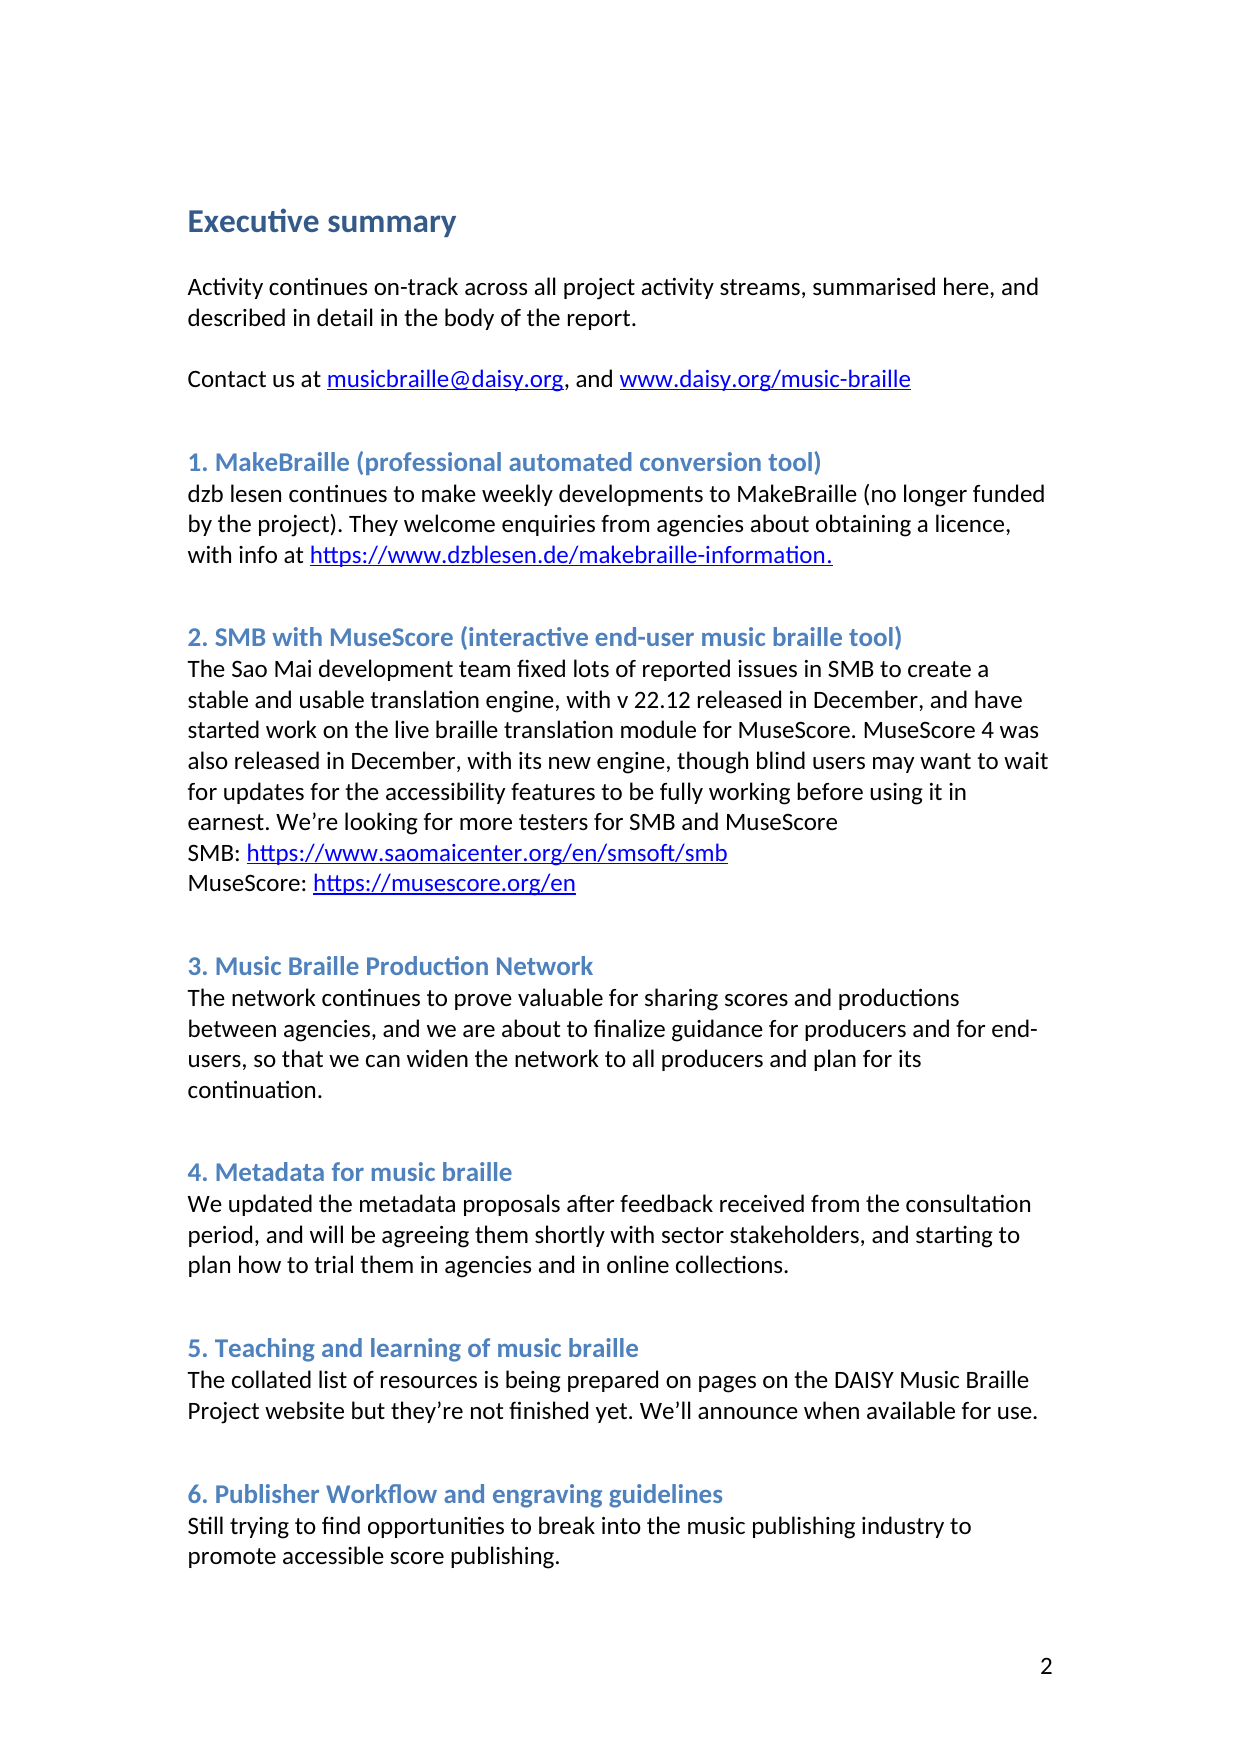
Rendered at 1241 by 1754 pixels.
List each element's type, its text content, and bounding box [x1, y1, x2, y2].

text dzb lesen continues to make weekly developments to MakeBraille (no longer funded by the project). They welcome enquiries from agencies about obtaining a licence, with info at https://www.dzblesen.de/makebraille-information. [187, 478, 1053, 569]
subtitle 6. Publisher Workflow and engraving guidelines [187, 1477, 1053, 1510]
subtitle 1. MakeBraille (professional automated conversion tool) [187, 445, 1053, 478]
text MuseScore: https://musescore.org/en [187, 867, 1053, 898]
subtitle 4. Metadata for music braille [187, 1156, 1053, 1189]
subtitle Executive summary [187, 200, 1053, 241]
text We updated the metadata proposals after feedback received from the consultation period, and will be agreeing them shortly with sector stakeholders, and starting to plan how to trial them in agencies and in online collections. [187, 1189, 1053, 1280]
text The collated list of resources is being prepared on pages on the DAISY Music Braille Project website but they’re not finished yet. We’ll announce when available for use. [187, 1364, 1053, 1426]
text The network continues to prove valuable for sharing scores and productions between agencies, and we are about to finalize guidance for producers and for end-users, so that we can widen the network to all producers and plan for its continuation. [187, 982, 1053, 1104]
subtitle 3. Music Braille Production Network [187, 949, 1053, 982]
subtitle 2. SMB with MuseScore (interactive end-user music braille tool) [187, 621, 1053, 654]
text The Sao Mai development team fixed lots of reported issues in SMB to create a stable and usable translation engine, with v 22.12 released in December, and have started work on the live braille translation module for MuseScore. MuseScore 4 was also released in December, with its new engine, though blind users may want to wait for updates for the accessibility features to be fully working before using it in earnest. We’re looking for more testers for SMB and MuseScore [187, 654, 1053, 837]
text Still trying to find opportunities to break into the music publishing industry to promote accessible score publishing. [187, 1510, 1053, 1571]
text Contact us at musicbraille@daisy.org, and www.daisy.org/music-braille [187, 363, 1053, 393]
subtitle 5. Teaching and learning of music braille [187, 1332, 1053, 1364]
text SMB: https://www.saomaicenter.org/en/smsoft/smb [187, 837, 1053, 867]
text Activity continues on-track across all project activity streams, summarised here, and described in detail in the body of the report. [187, 271, 1053, 332]
